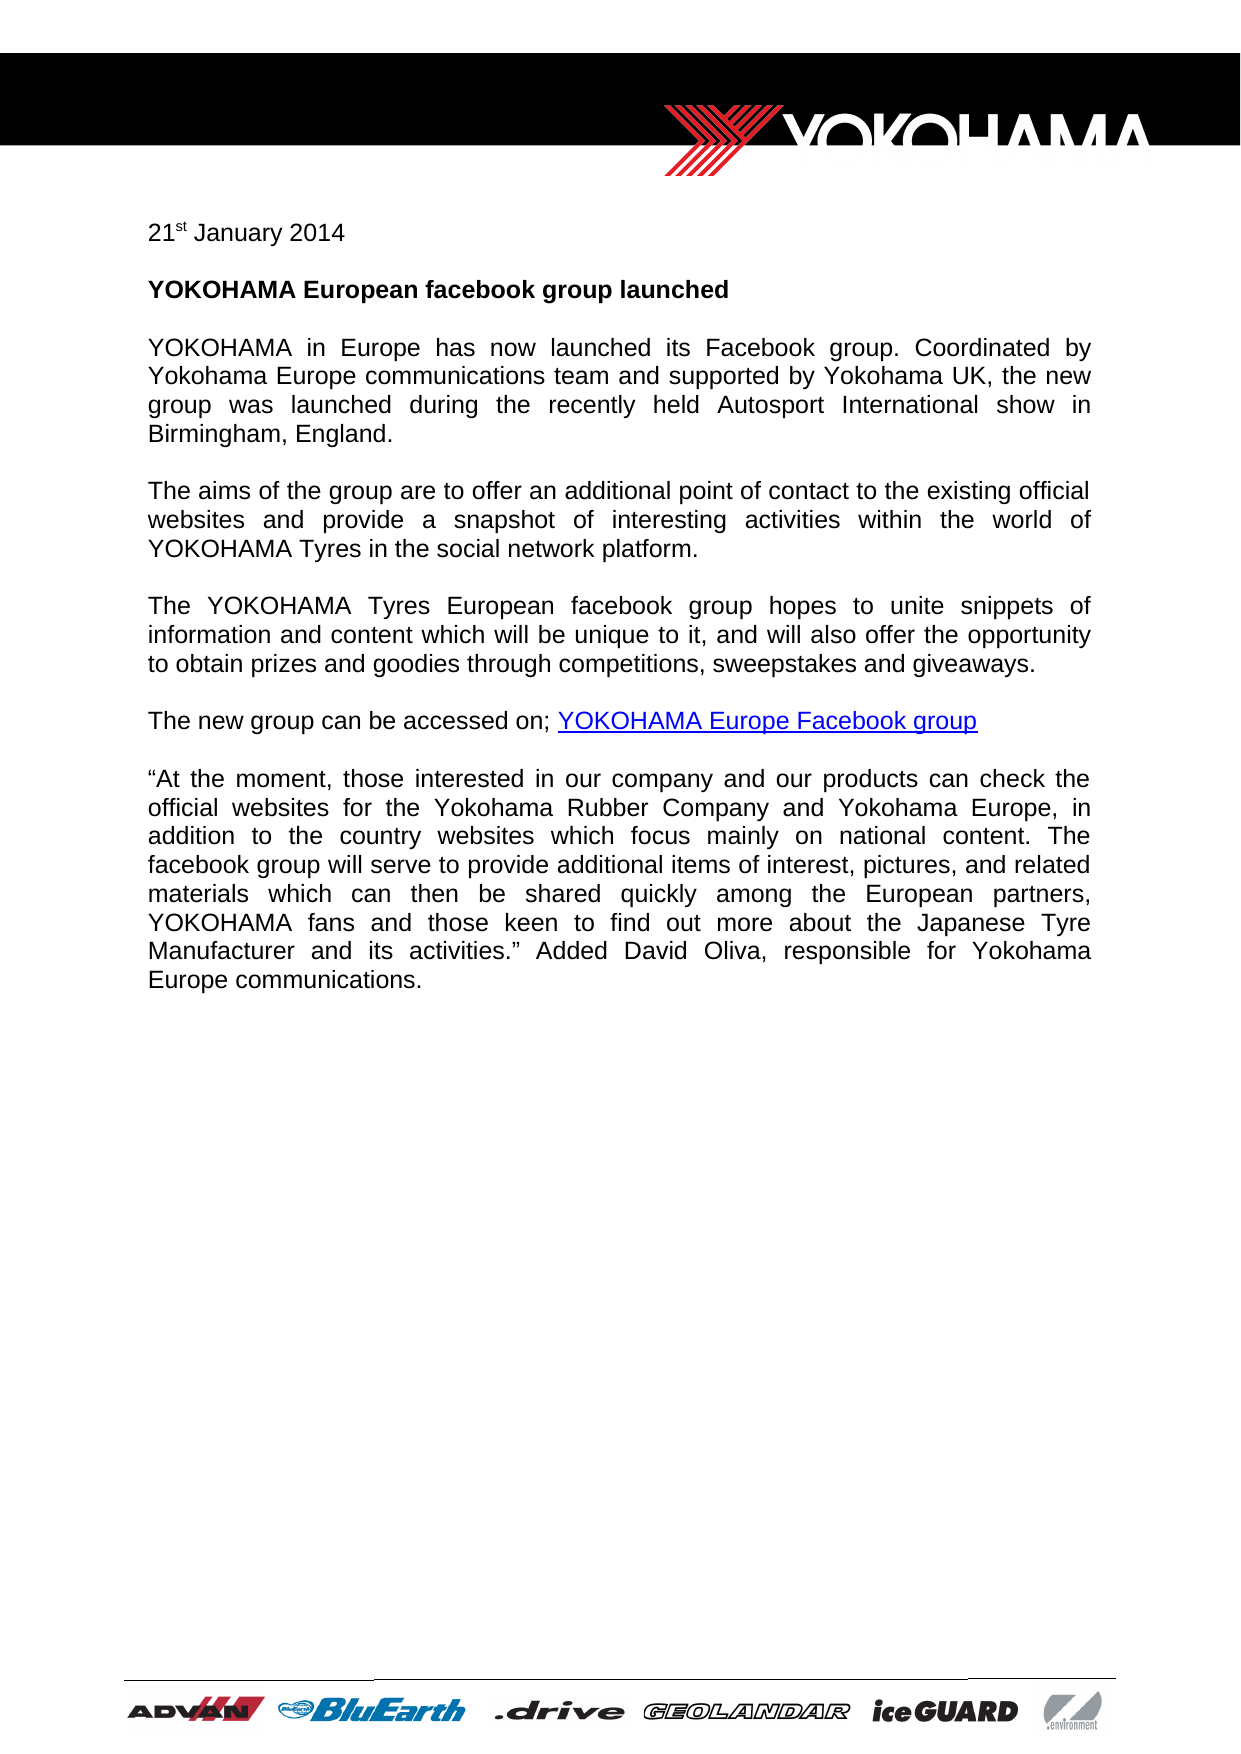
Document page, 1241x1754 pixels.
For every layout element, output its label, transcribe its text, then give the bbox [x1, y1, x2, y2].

text The aims of the group are to offer an additional point of contact to the existing official websites and provide a snapshot of interesting activities within the world of YOKOHAMA Tyres in the social network platform. [148, 476, 1093, 562]
text The new group can be accessed on; YOKOHAMA Europe Facebook group [148, 706, 1093, 735]
text YOKOHAMA in Europe has now launched its Facebook group. Coordinated by Yokohama Europe communications team and supported by Yokohama UK, the new group was launched during the recently held Autosport International show in Birmingham, England. [148, 332, 1093, 447]
picture [124, 1681, 479, 1739]
text “At the moment, those interested in our company and our products can check the official websites for the Yokohama Rubber Company and Yokohama Europe, in addition to the country websites which focus mainly on national content. The facebook group will serve to provide additional items of interest, pictures, and related materials which can then be shared quickly among the European partners, YOKOHAMA fans and those keen to find out more about the Japanese Tyre Manufacturer and its activities.” Added David Oliva, responsible for Yokohama Europe communications. [148, 764, 1093, 994]
picture [486, 1695, 633, 1725]
picture [574, 39, 1241, 237]
text 21st January 2014 [148, 217, 1093, 246]
picture [643, 1679, 1110, 1738]
text YOKOHAMA European facebook group launched [148, 275, 1093, 304]
text The YOKOHAMA Tyres European facebook group hopes to unite snippets of information and content which will be unique to it, and will also offer the opportunity to obtain prizes and goodies through competitions, sweepstakes and giveaways. [148, 591, 1093, 677]
